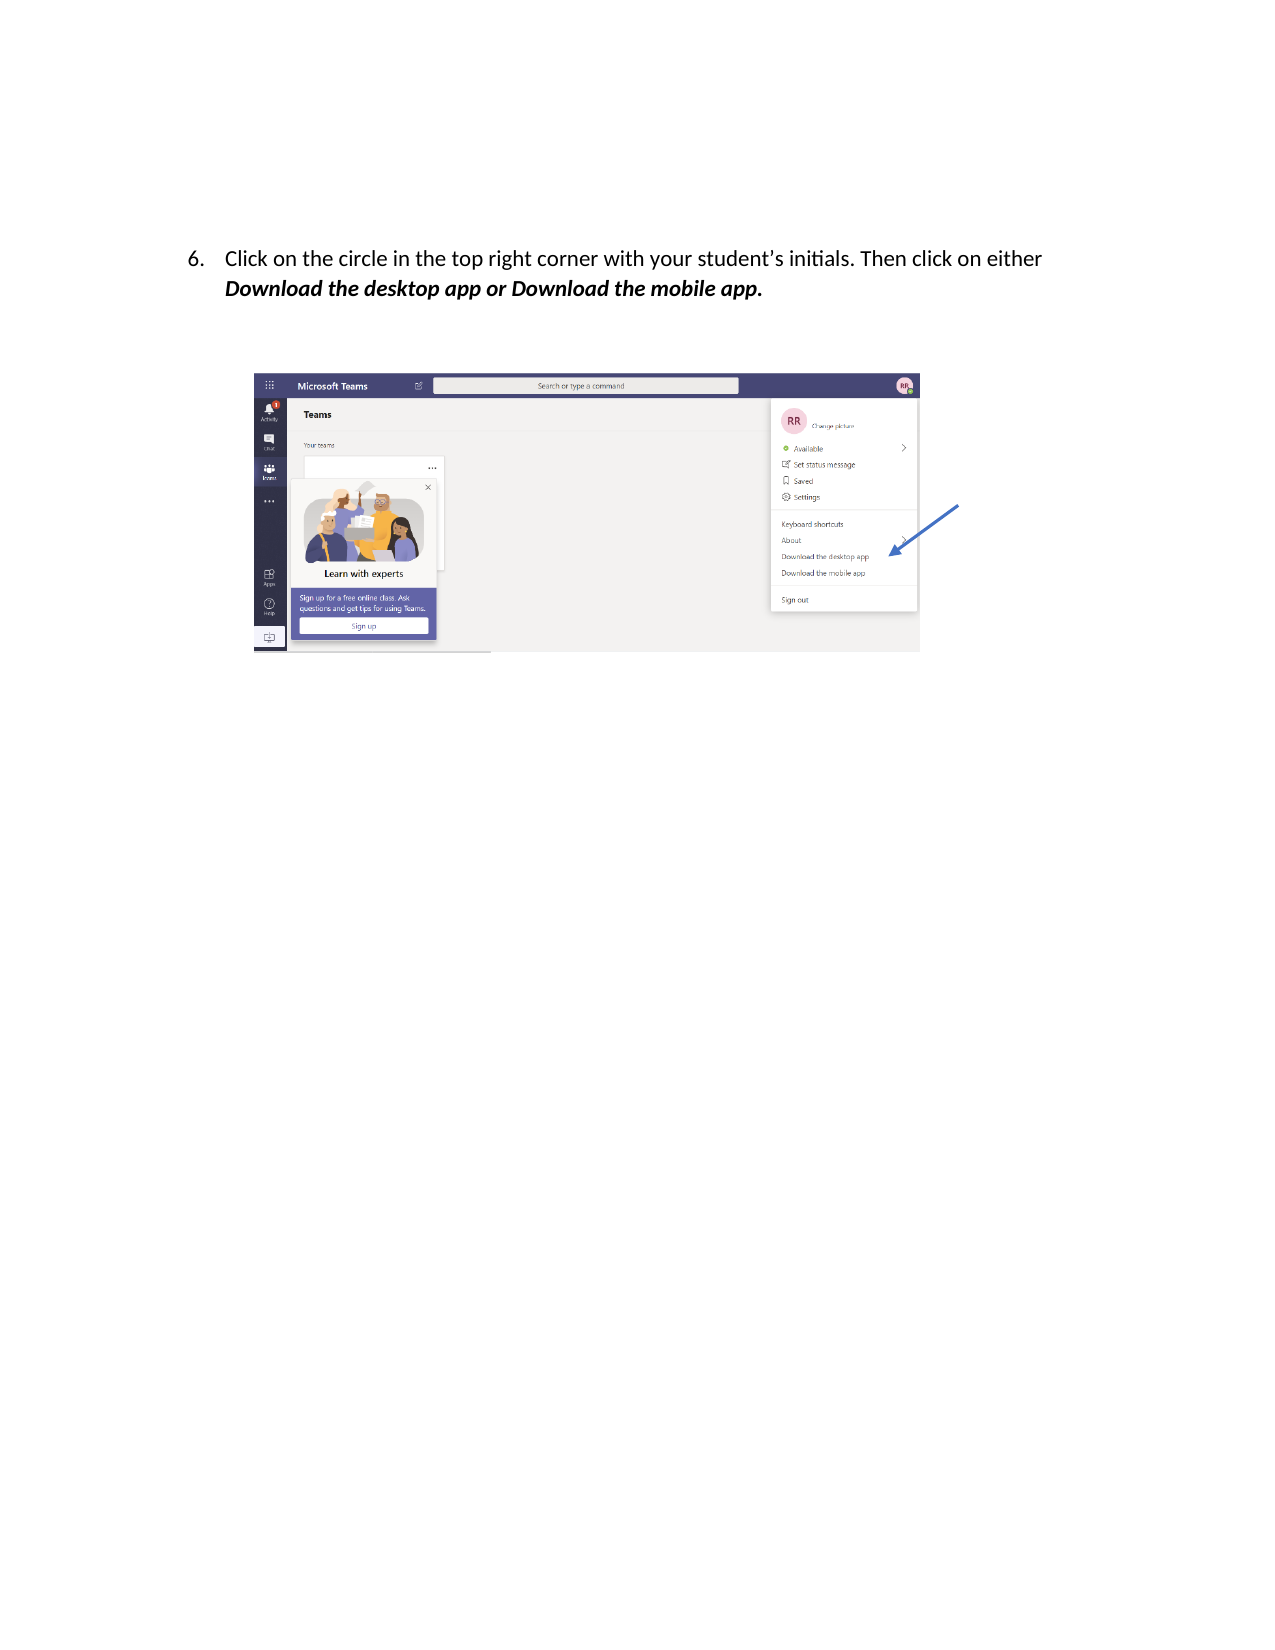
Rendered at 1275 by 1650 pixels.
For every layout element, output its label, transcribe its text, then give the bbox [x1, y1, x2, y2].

picture [254, 371, 920, 653]
list Click on the circle in the top right corner with your student’s initials. Then click on either Download the desktop app or Download the mobile app. [187, 244, 1125, 302]
